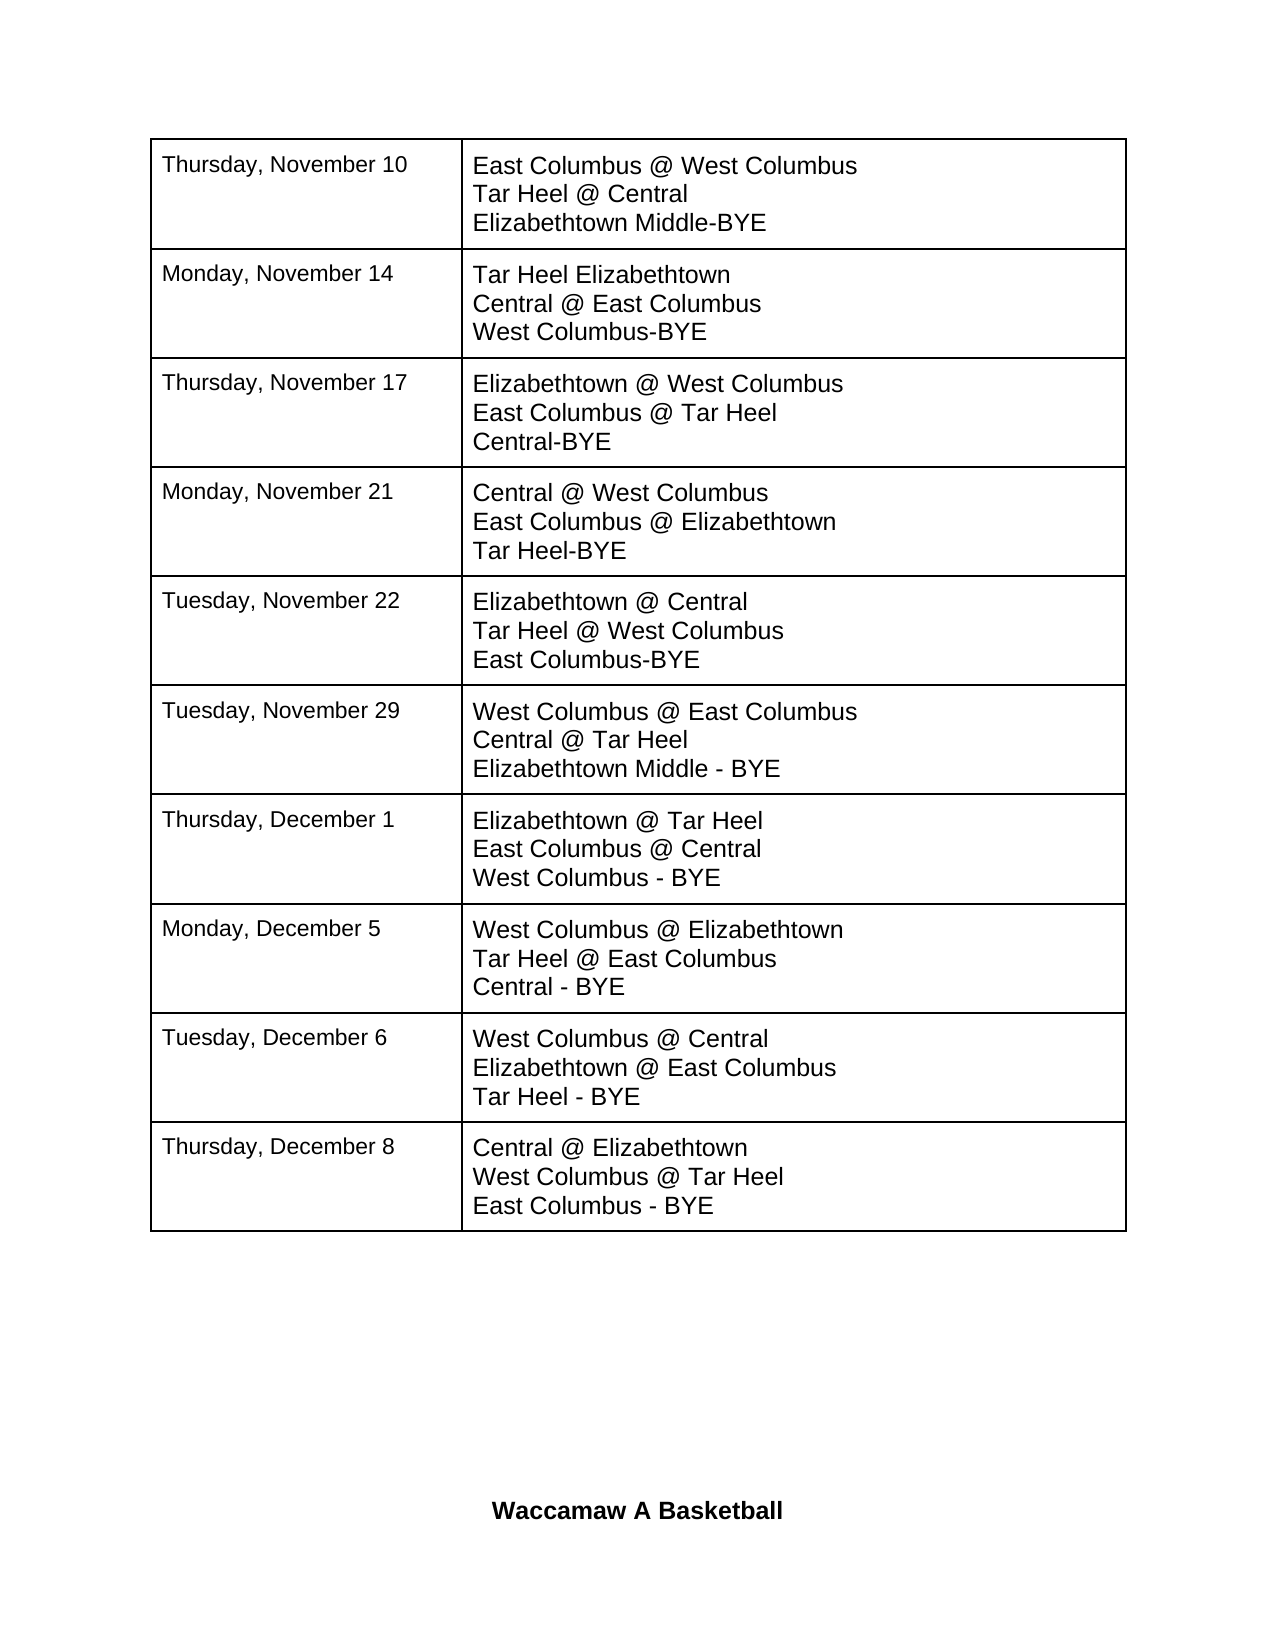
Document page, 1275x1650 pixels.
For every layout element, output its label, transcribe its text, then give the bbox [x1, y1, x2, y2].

table_cell Monday, December 5 [152, 905, 461, 1012]
table_cell West Columbus @ Elizabethtown Tar Heel @ East Columbus Central - BYE [463, 905, 1125, 1012]
table_cell Monday, November 14 [152, 250, 461, 357]
table_cell Tar Heel Elizabethtown Central @ East Columbus West Columbus-BYE [463, 250, 1125, 357]
table_cell Central @ West Columbus East Columbus @ Elizabethtown Tar Heel-BYE [463, 468, 1125, 575]
table_cell Elizabethtown @ Central Tar Heel @ West Columbus East Columbus-BYE [463, 577, 1125, 684]
table_cell Thursday, December 1 [152, 795, 461, 902]
table_cell Elizabethtown @ Tar Heel East Columbus @ Central West Columbus - BYE [463, 795, 1125, 902]
table_header Thursday, November 10 [152, 140, 461, 247]
table_cell Tuesday, November 22 [152, 577, 461, 684]
table_cell Elizabethtown @ West Columbus East Columbus @ Tar Heel Central-BYE [463, 359, 1125, 466]
table_cell Central @ Elizabethtown West Columbus @ Tar Heel East Columbus - BYE [463, 1123, 1125, 1230]
table_cell Tuesday, December 6 [152, 1014, 461, 1121]
table_header East Columbus @ West Columbus Tar Heel @ Central Elizabethtown Middle-BYE [463, 140, 1125, 247]
table_cell Thursday, November 17 [152, 359, 461, 466]
table_cell Tuesday, November 29 [152, 686, 461, 793]
table_cell West Columbus @ Central Elizabethtown @ East Columbus Tar Heel - BYE [463, 1014, 1125, 1121]
table_cell Thursday, December 8 [152, 1123, 461, 1230]
text Waccamaw A Basketball [150, 1496, 1125, 1525]
table_cell West Columbus @ East Columbus Central @ Tar Heel Elizabethtown Middle - BYE [463, 686, 1125, 793]
table_cell Monday, November 21 [152, 468, 461, 575]
